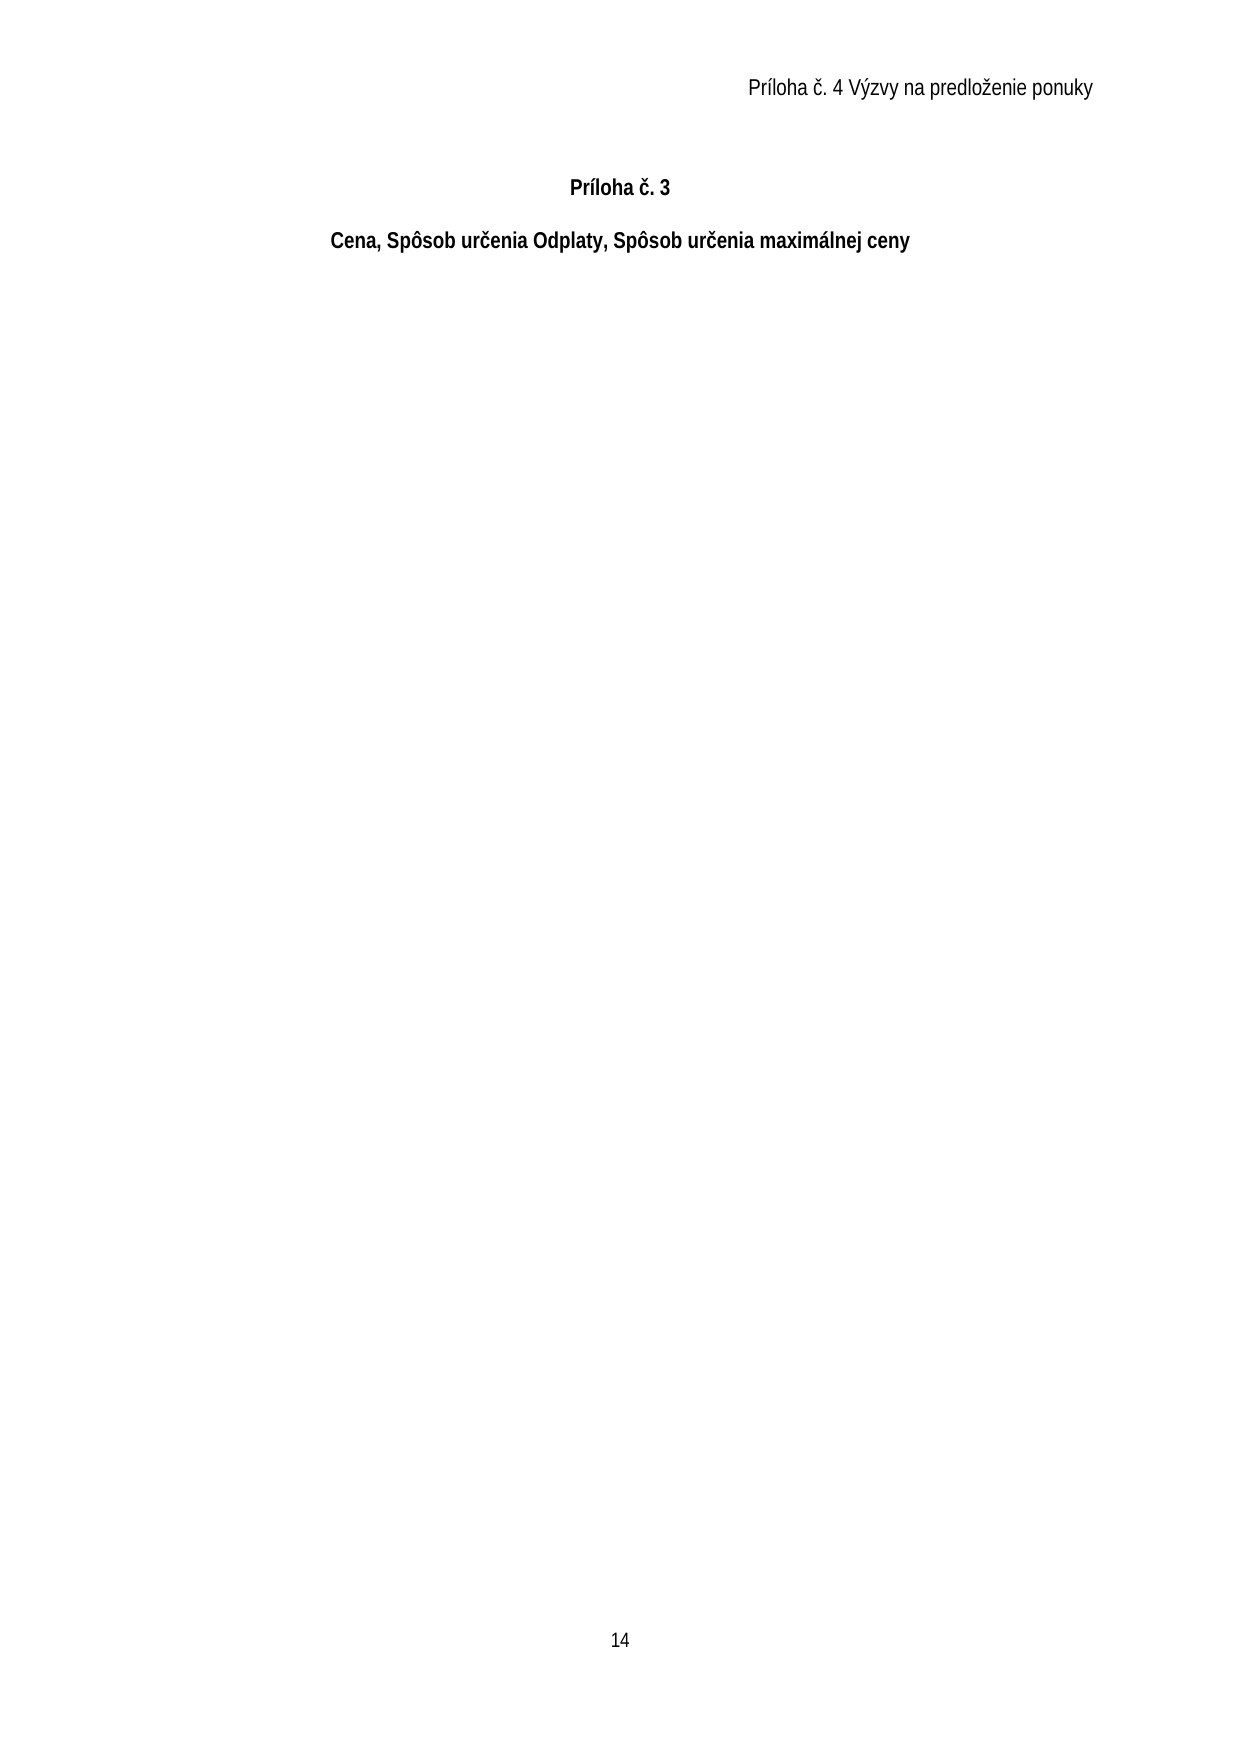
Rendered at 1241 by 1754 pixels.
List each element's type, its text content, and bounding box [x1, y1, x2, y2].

text Príloha č. 3 [148, 174, 1093, 200]
text Cena, Spôsob určenia Odplaty, Spôsob určenia maximálnej ceny [148, 227, 1093, 253]
